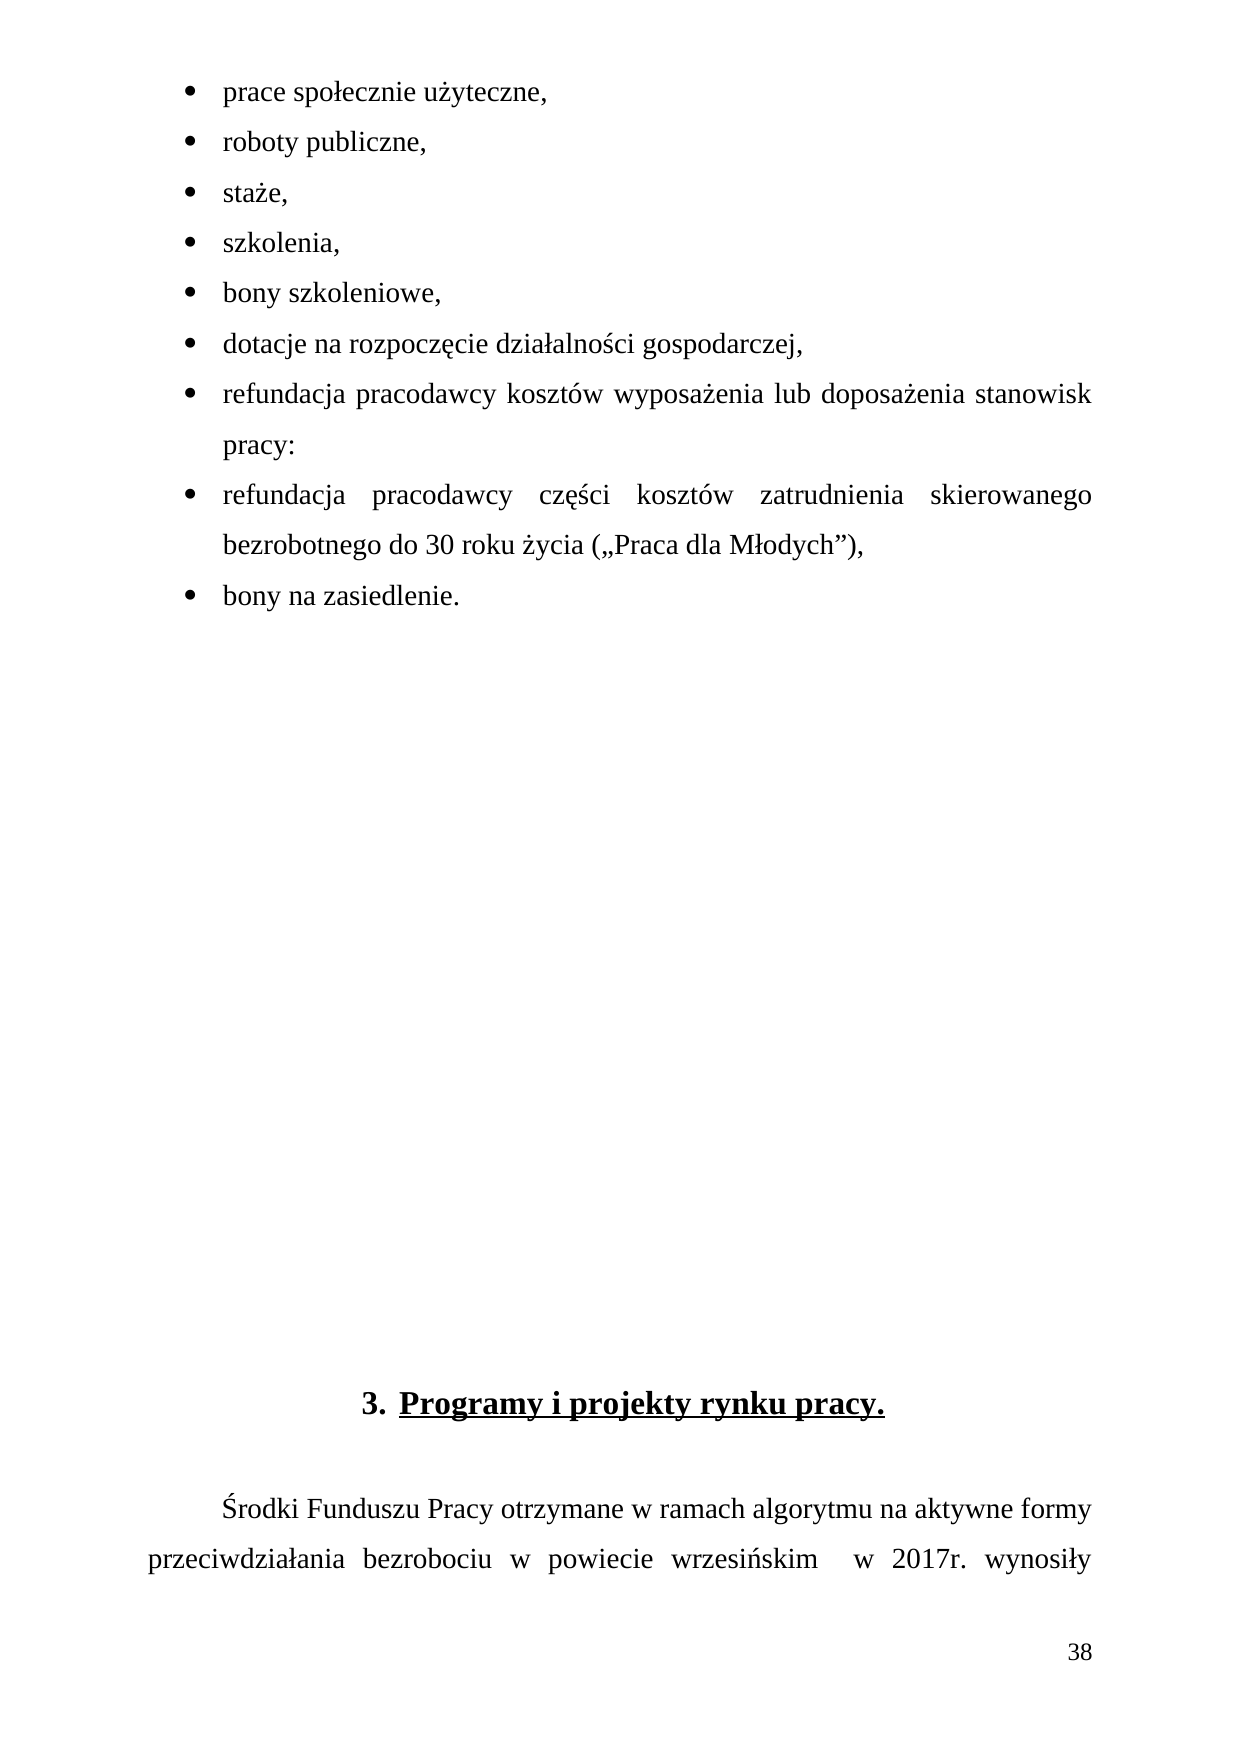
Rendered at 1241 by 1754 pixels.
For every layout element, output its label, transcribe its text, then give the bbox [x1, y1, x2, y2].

list bony na zasiedlenie. [185, 578, 1092, 611]
list bony szkoleniowe, [185, 276, 1092, 309]
list dotacje na rozpoczęcie działalności gospodarczej, [185, 326, 1092, 359]
list refundacja pracodawcy kosztów wyposażenia lub doposażenia stanowisk pracy: [185, 376, 1092, 460]
list szkolenia, [185, 225, 1092, 259]
list Programy i projekty rynku pracy. [154, 1383, 1092, 1421]
list roboty publiczne, [185, 124, 1092, 158]
list prace społecznie użyteczne, [185, 74, 1092, 107]
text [148, 1491, 1092, 1574]
list refundacja pracodawcy części kosztów zatrudnienia skierowanego bezrobotnego do 30 roku życia („Praca dla Młodych”), [185, 477, 1092, 561]
list staże, [185, 175, 1092, 208]
